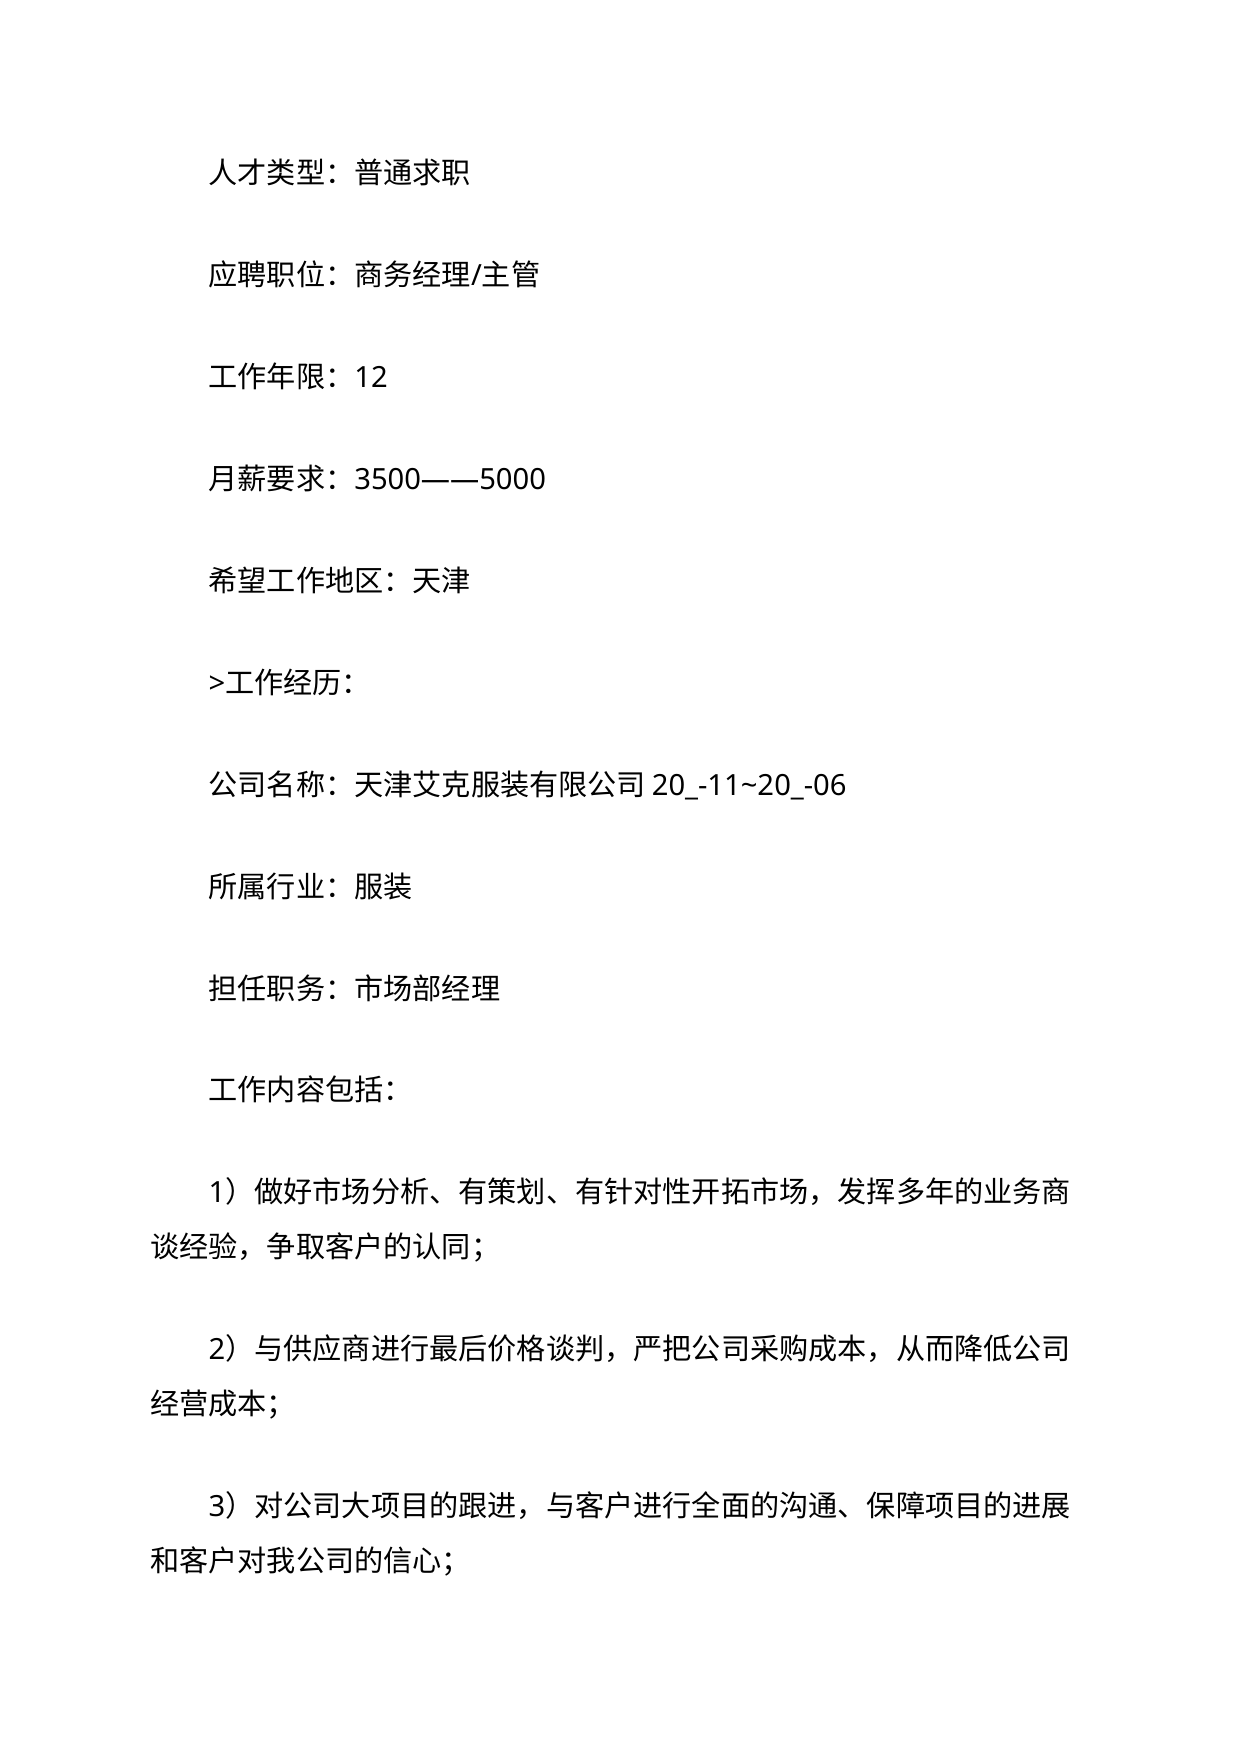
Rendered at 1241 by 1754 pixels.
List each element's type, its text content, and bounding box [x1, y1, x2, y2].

text 所属行业：服装 [150, 863, 1090, 906]
text 担任职务：市场部经理 [150, 965, 1090, 1007]
text 应聘职位：商务经理/主管 [150, 252, 1090, 294]
text 希望工作地区：天津 [150, 558, 1090, 600]
text 2）与供应商进行最后价格谈判，严把公司采购成本，从而降低公司经营成本； [150, 1326, 1090, 1423]
text 月薪要求：3500——5000 [150, 456, 1090, 498]
text 1）做好市场分析、有策划、有针对性开拓市场，发挥多年的业务商谈经验，争取客户的认同； [150, 1169, 1090, 1266]
text >工作经历： [150, 659, 1090, 702]
text 人才类型：普通求职 [150, 150, 1090, 192]
text 工作年限：12 [150, 354, 1090, 396]
text 3）对公司大项目的跟进，与客户进行全面的沟通、保障项目的进展和客户对我公司的信心； [150, 1482, 1090, 1579]
text 公司名称：天津艾克服装有限公司20_-11~20_-06 [150, 761, 1090, 804]
text 工作内容包括： [150, 1067, 1090, 1109]
